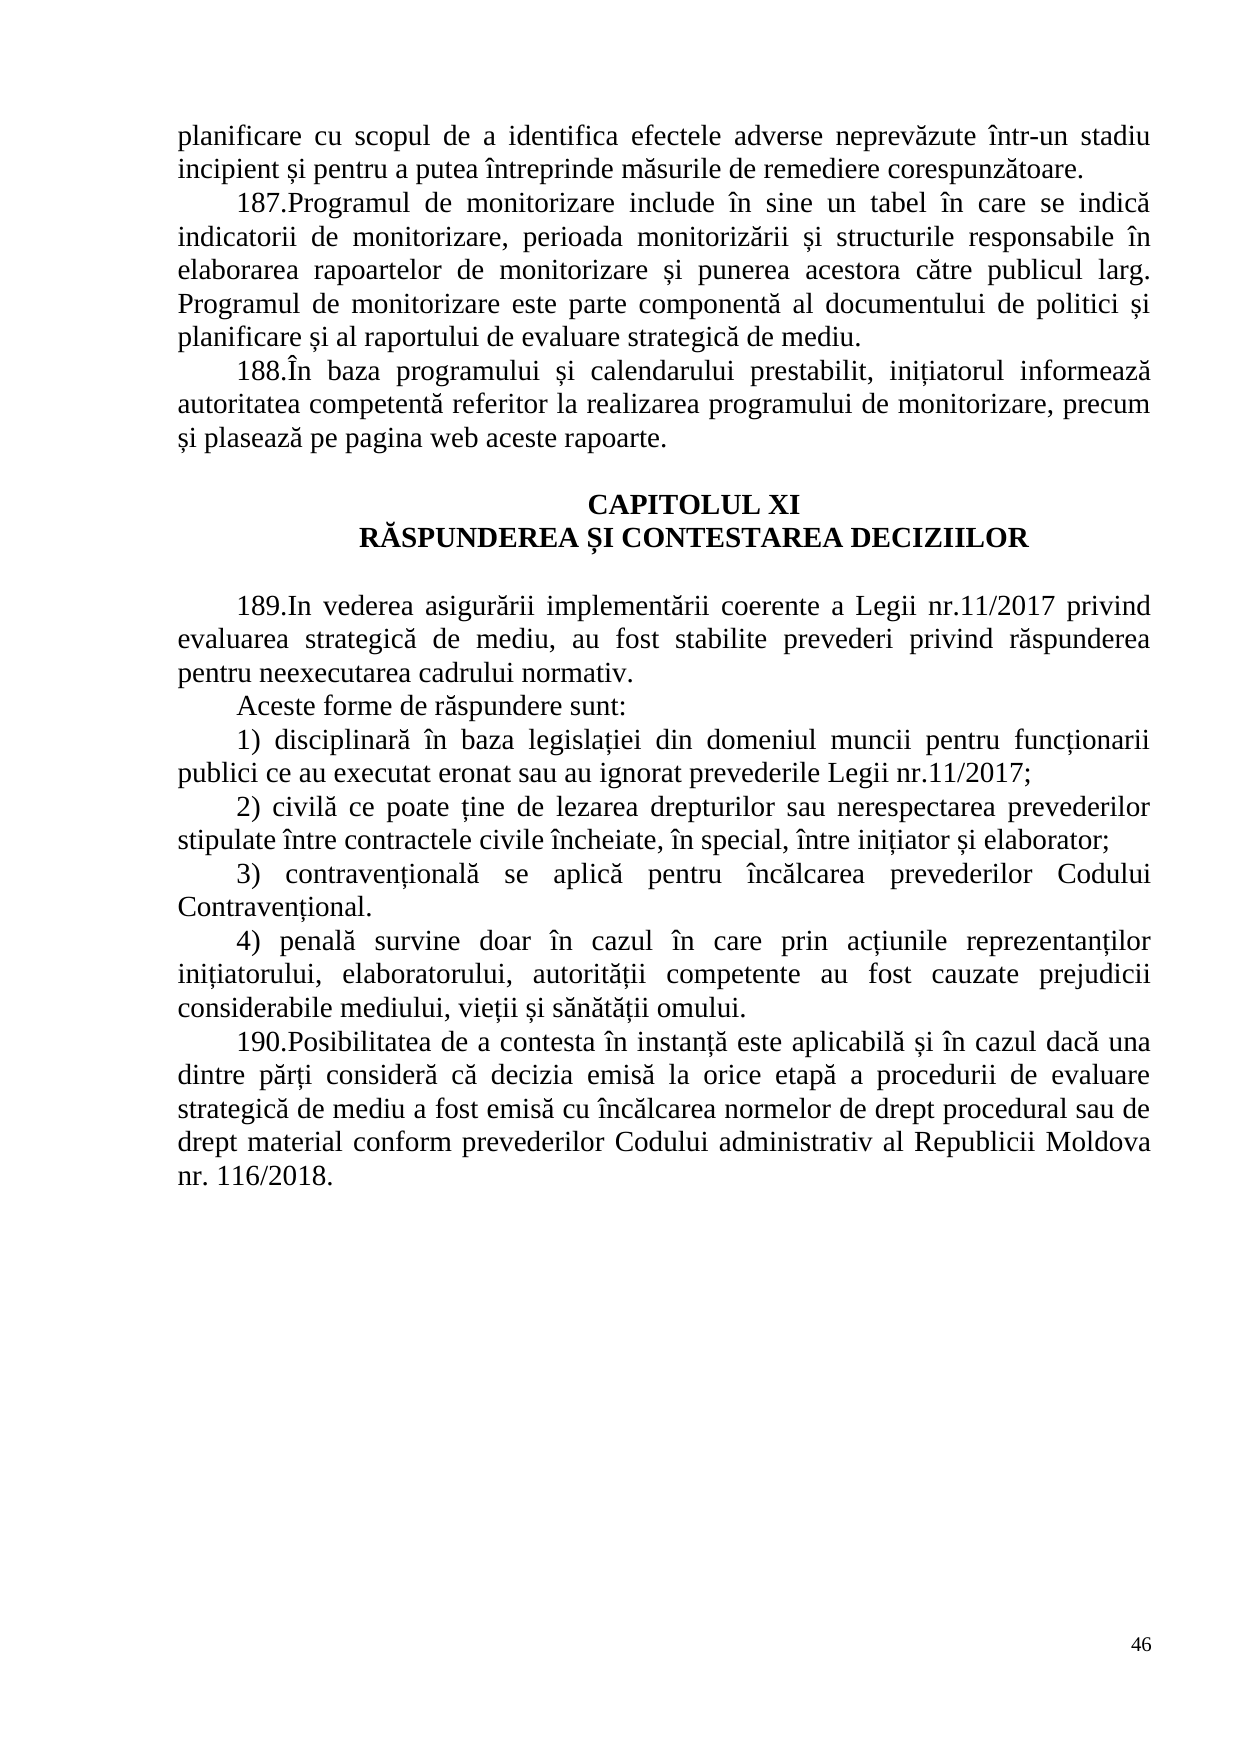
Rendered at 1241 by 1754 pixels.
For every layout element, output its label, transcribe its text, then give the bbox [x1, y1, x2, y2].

text CAPITOLUL XI [177, 487, 1152, 521]
text 3) contravențională se aplică pentru încălcarea prevederilor Codului Contravențional. [177, 856, 1152, 923]
text 1) disciplinară în baza legislației din domeniul muncii pentru funcționarii publici ce au executat eronat sau au ignorat prevederile Legii nr.11/2017; [177, 722, 1152, 789]
text 189.In vederea asigurării implementării coerente a Legii nr.11/2017 privind evaluarea strategică de mediu, au fost stabilite prevederi privind răspunderea pentru neexecutarea cadrului normativ. [177, 588, 1152, 688]
text 190.Posibilitatea de a contesta în instanță este aplicabilă și în cazul dacă una dintre părți consideră că decizia emisă la orice etapă a procedurii de evaluare strategică de mediu a fost emisă cu încălcarea normelor de drept procedural sau de drept material conform prevederilor Codului administrativ al Republicii Moldova nr. 116/2018. [177, 1024, 1152, 1191]
text 188.În baza programului și calendarului prestabilit, inițiatorul informează autoritatea competentă referitor la realizarea programului de monitorizare, precum și plasează pe pagina web aceste rapoarte. [177, 353, 1152, 453]
text 4) penală survine doar în cazul în care prin acțiunile reprezentanților inițiatorului, elaboratorului, autorității competente au fost cauzate prejudicii considerabile mediului, vieții și sănătății omului. [177, 923, 1152, 1024]
text Aceste forme de răspundere sunt: [177, 688, 1152, 722]
text 187.Programul de monitorizare include în sine un tabel în care se indică indicatorii de monitorizare, perioada monitorizării și structurile responsabile în elaborarea rapoartelor de monitorizare și punerea acestora către publicul larg. Programul de monitorizare este parte componentă al documentului de politici și planificare și al raportului de evaluare strategică de mediu. [177, 185, 1152, 353]
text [177, 118, 1152, 185]
text 2) civilă ce poate ține de lezarea drepturilor sau nerespectarea prevederilor stipulate între contractele civile încheiate, în special, între inițiator și elaborator; [177, 789, 1152, 856]
text RĂSPUNDEREA ȘI CONTESTAREA DECIZIILOR [177, 521, 1152, 554]
